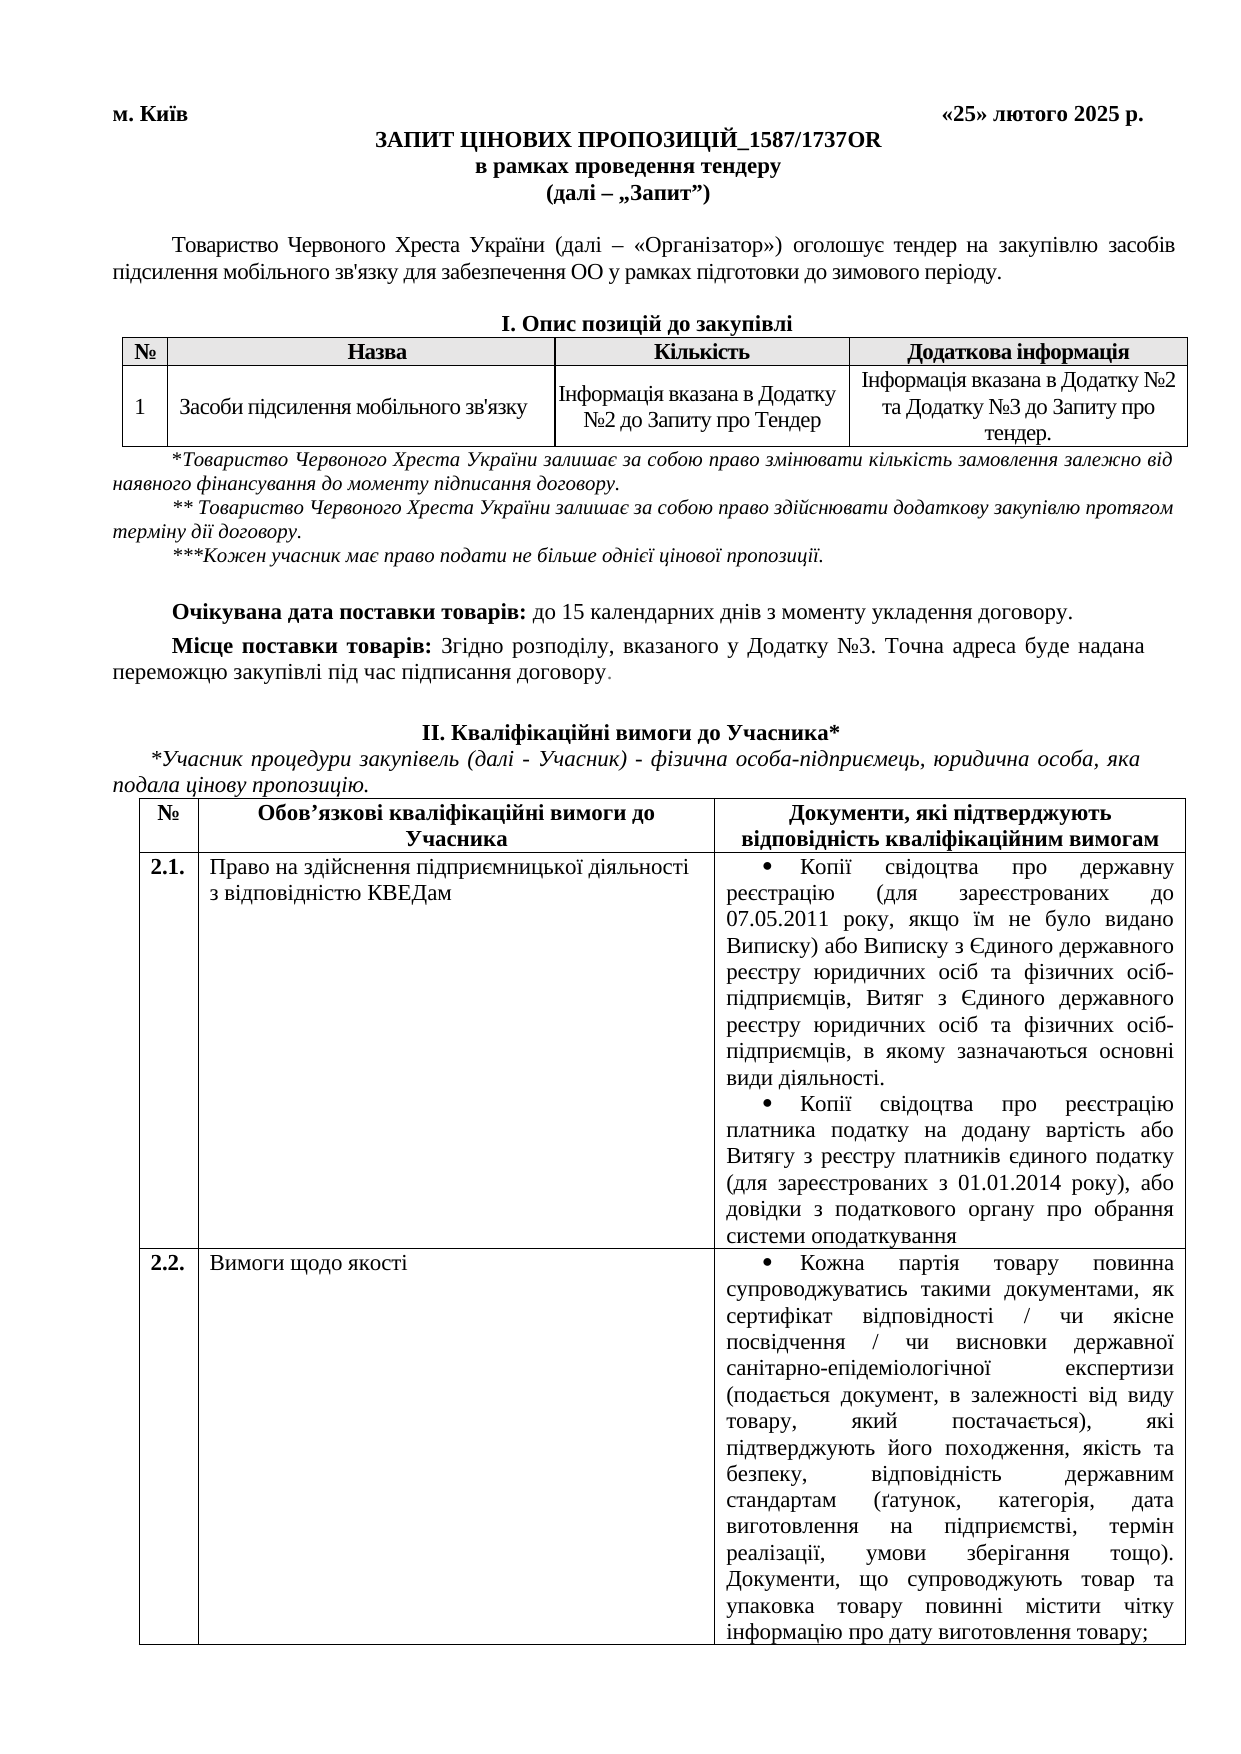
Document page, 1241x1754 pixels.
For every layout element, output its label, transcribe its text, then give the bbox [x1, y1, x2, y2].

text *Учасник процедури закупівель (далі - Учасник) - фізична особа-підприємець, юридична особа, яка подала цінову пропозицію. [112, 745, 1144, 798]
text Місце поставки товарів: Згідно розподілу, вказаного у Додатку №3. Точна адреса буде надана переможцю закупівлі під час підписання договору. [112, 633, 1146, 685]
table_cell Копії свідоцтва про державну реєстрацію (для зареєстрованих до 07.05.2011 року, якщо їм не було видано Виписку) або Виписку з Єдиного державного реєстру юридичних осіб та фізичних осіб-підприємців, Витяг з Єдиного державного реєстру юридичних осіб та фізичних осіб-підприємців, в якому зазначаються основні види діяльності. Копії свідоцтва про реєстрацію платника податку на додану вартість або Витягу з реєстру платників єдиного податку (для зареєстрованих з 01.01.2014 року), або довідки з податкового органу про обрання системи оподаткування [715, 853, 1185, 1248]
text Товариство Червоного Хреста України (далі – «Організатор») оголошує тендер на закупівлю засобів підсилення мобільного зв'язку для забезпечення ОО у рамках підготовки до зимового періоду. [112, 231, 1176, 284]
text ***Кожен учасник має право подати не більше однієї цінової пропозиції. [112, 543, 1176, 567]
table_header Обов’язкові кваліфікаційні вимоги до Учасника [199, 799, 714, 852]
text в рамках проведення тендеру [112, 152, 1144, 179]
text ЗАПИТ ЦІНОВИХ ПРОПОЗИЦІЙ_1587/1737OR [112, 126, 1144, 152]
table_cell 1 [123, 366, 167, 446]
table_header Документи, які підтверджують відповідність кваліфікаційним вимогам [715, 799, 1185, 852]
text (далі – „Запит”) [112, 179, 1144, 205]
table_cell Інформація вказана в Додатку №2 та Додатку №3 до Запиту про тендер. [850, 366, 1187, 446]
table_cell Вимоги щодо якості [199, 1249, 714, 1644]
table_cell [140, 853, 198, 1248]
table_header Кількість [556, 338, 849, 365]
table_header № [123, 338, 167, 365]
table_header Додаткова інформація [850, 338, 1187, 365]
table_cell Інформація вказана в Додатку №2 до Запиту про Тендер [556, 366, 849, 446]
text Очікувана дата поставки товарів: до 15 календарних днів з моменту укладення договору. [112, 599, 1146, 625]
table_cell [140, 1249, 198, 1644]
text м. Київ «25» лютого 2025 р. [112, 99, 1144, 126]
text ІІ. Кваліфікаційні вимоги до Учасника* [112, 719, 1144, 745]
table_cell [715, 1249, 1185, 1644]
table_header Назва [168, 338, 554, 365]
table_cell Засоби підсилення мобільного зв'язку [168, 366, 554, 446]
text *Товариство Червоного Хреста України залишає за собою право змінювати кількість замовлення залежно від наявного фінансування до моменту підписання договору. [112, 447, 1176, 495]
table_header № [140, 799, 198, 852]
text ** Товариство Червоного Хреста України залишає за собою право здійснювати додаткову закупівлю протягом терміну дії договору. [112, 495, 1176, 543]
table_cell Право на здійснення підприємницької діяльності з відповідністю КВЕДам [199, 853, 714, 1248]
text І. Опис позицій до закупівлі [112, 310, 1176, 337]
